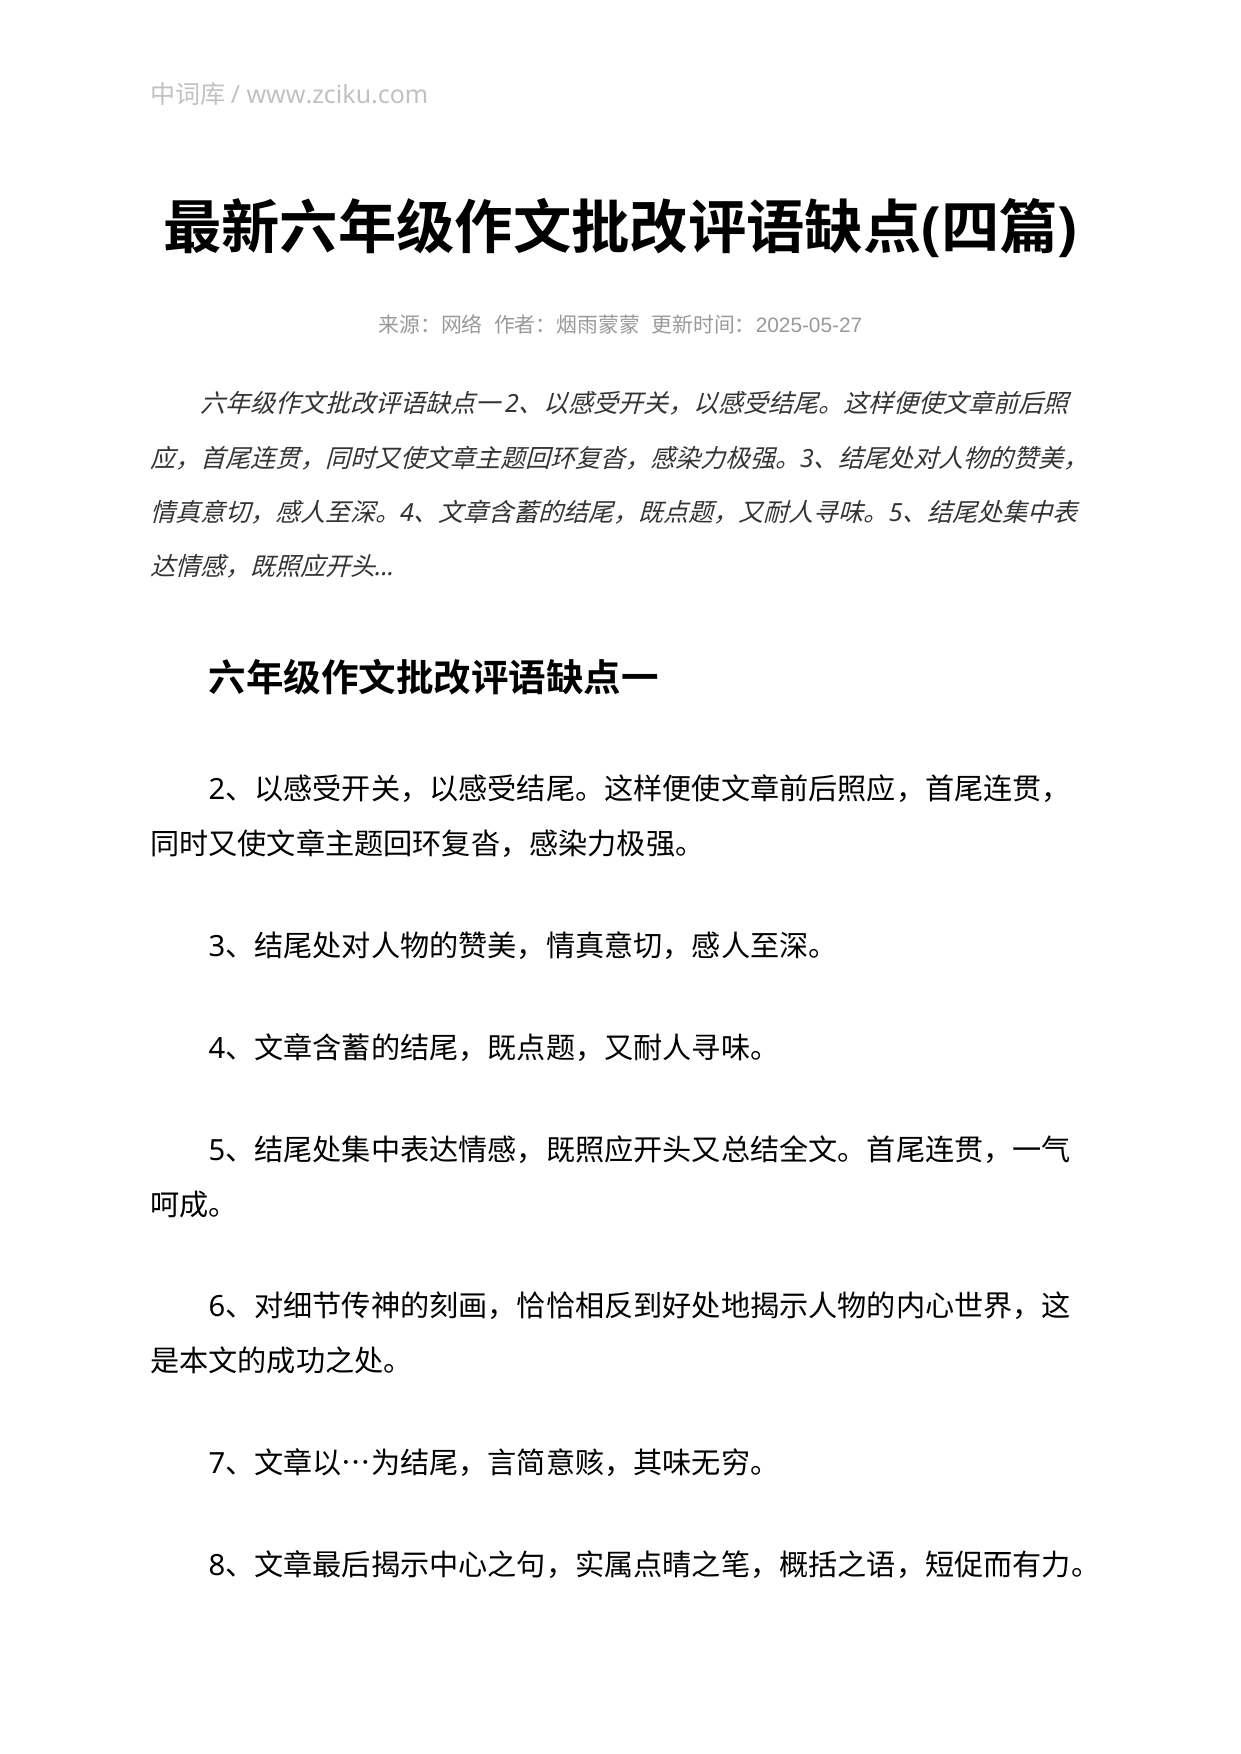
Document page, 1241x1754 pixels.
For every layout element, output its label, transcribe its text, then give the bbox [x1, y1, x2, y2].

text 2、以感受开关，以感受结尾。这样便使文章前后照应，首尾连贯，同时又使文章主题回环复沓，感染力极强。 [150, 766, 1090, 863]
text 六年级作文批改评语缺点一 [150, 648, 1090, 702]
text 六年级作文批改评语缺点一2、以感受开关，以感受结尾。这样便使文章前后照应，首尾连贯，同时又使文章主题回环复沓，感染力极强。3、结尾处对人物的赞美，情真意切，感人至深。4、文章含蓄的结尾，既点题，又耐人寻味。5、结尾处集中表达情感，既照应开头... [150, 384, 1090, 583]
text 来源：网络 作者：烟雨蒙蒙 更新时间：2025-05-27 [150, 313, 1090, 337]
text 3、结尾处对人物的赞美，情真意切，感人至深。 [150, 922, 1090, 965]
text 7、文章以…为结尾，言简意赅，其味无穷。 [150, 1440, 1090, 1482]
text 4、文章含蓄的结尾，既点题，又耐人寻味。 [150, 1024, 1090, 1067]
subtitle 最新六年级作文批改评语缺点(四篇) [150, 181, 1090, 266]
text 6、对细节传神的刻画，恰恰相反到好处地揭示人物的内心世界，这是本文的成功之处。 [150, 1283, 1090, 1380]
text 5、结尾处集中表达情感，既照应开头又总结全文。首尾连贯，一气呵成。 [150, 1126, 1090, 1223]
text 8、文章最后揭示中心之句，实属点晴之笔，概括之语，短促而有力。 [150, 1542, 1090, 1584]
